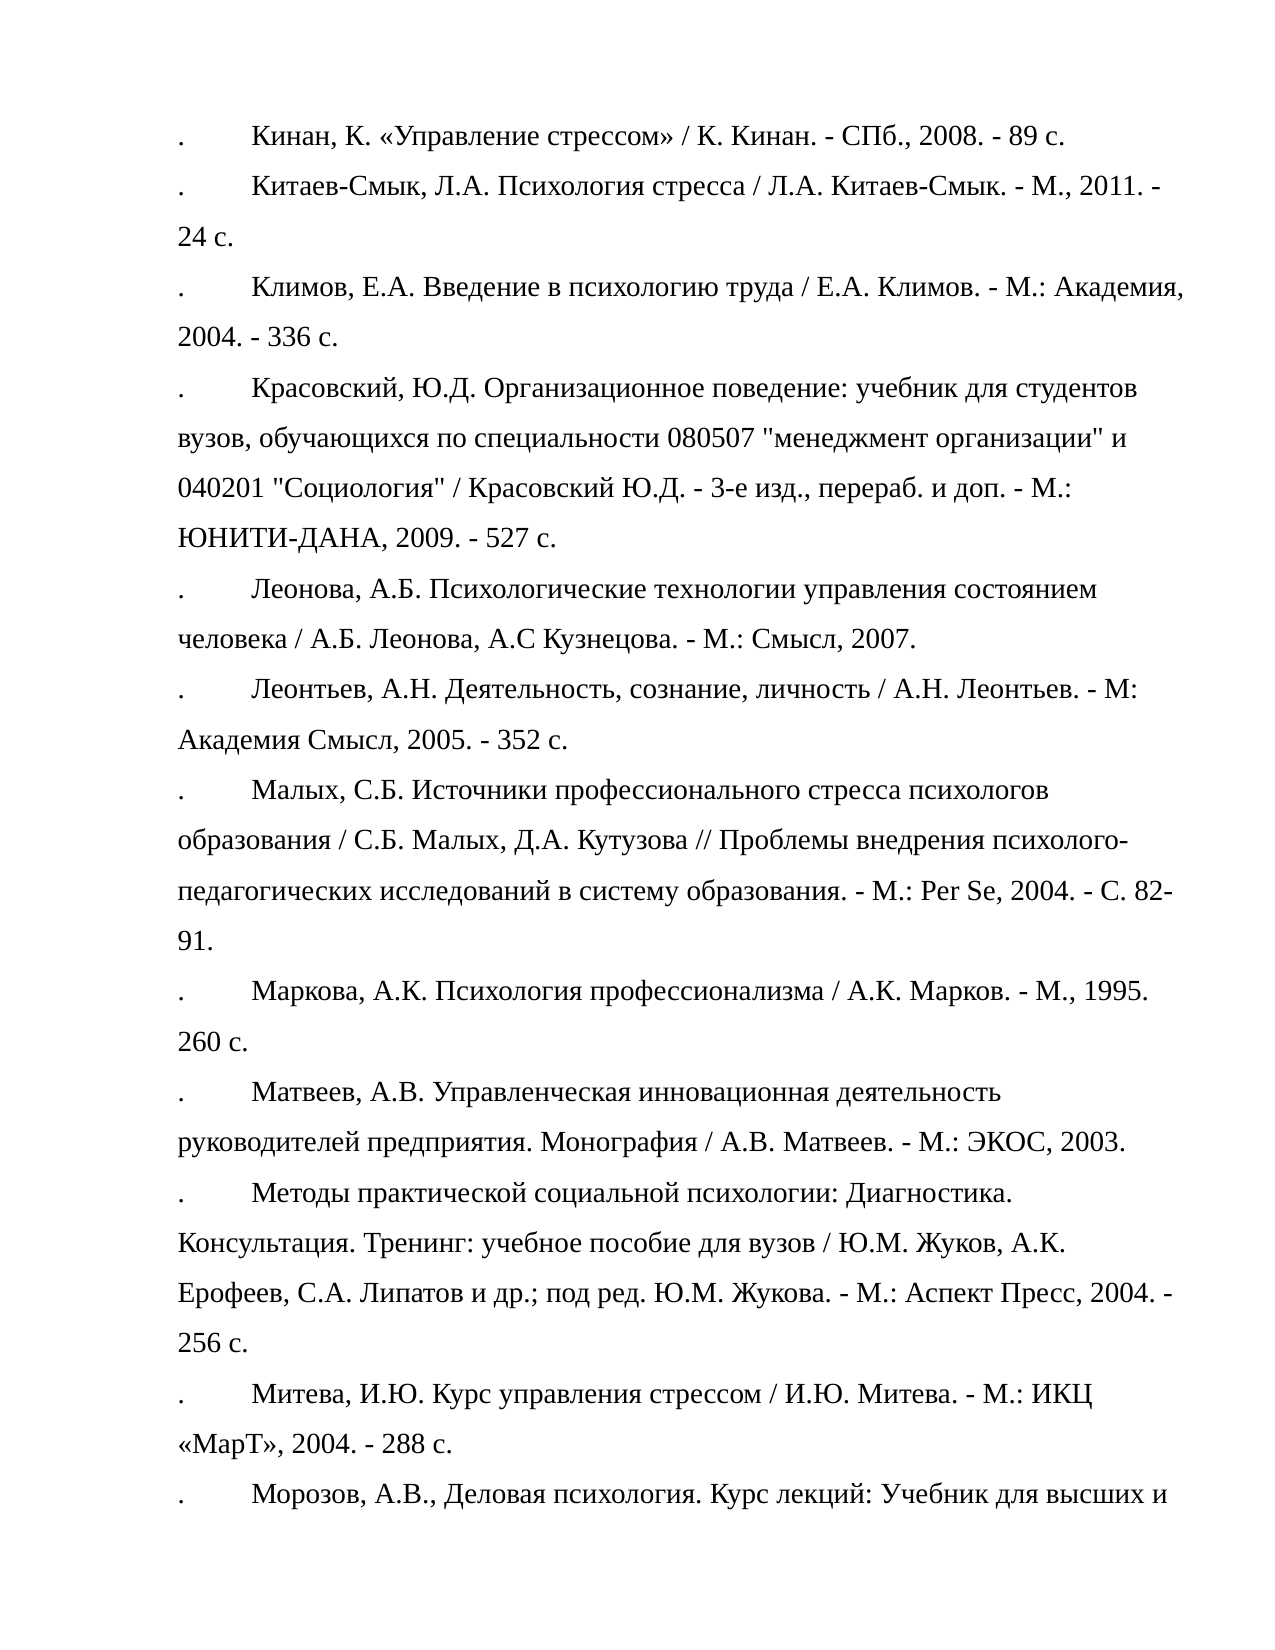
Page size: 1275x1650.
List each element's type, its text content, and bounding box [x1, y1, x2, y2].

text . Красовский, Ю.Д. Организационное поведение: учебник для студентов вузов, обучающихся по специальности 080507 "менеджмент организации" и 040201 "Социология" / Красовский Ю.Д. - 3-е изд., перераб. и доп. - М.: ЮНИТИ-ДАНА, 2009. - 527 с. [177, 370, 1186, 554]
text . Маркова, А.К. Психология профессионализма / А.К. Марков. - М., 1995. 260 с. [177, 973, 1186, 1057]
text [177, 1477, 1186, 1510]
text . Малых, С.Б. Источники профессионального стресса психологов образования / С.Б. Малых, Д.А. Кутузова // Проблемы внедрения психолого-педагогических исследований в систему образования. - М.: Per Se, 2004. - С. 82-91. [177, 772, 1186, 957]
text . Митева, И.Ю. Курс управления стрессом / И.Ю. Митева. - М.: ИКЦ «МарТ», 2004. - 288 с. [177, 1376, 1186, 1460]
text . Китаев-Смык, Л.А. Психология стресса / Л.А. Китаев-Смык. - М., 2011. - 24 с. [177, 168, 1186, 252]
text . Методы практической социальной психологии: Диагностика. Консультация. Тренинг: учебное пособие для вузов / Ю.М. Жуков, А.К. Ерофеев, С.А. Липатов и др.; под ред. Ю.М. Жукова. - М.: Аспект Пресс, 2004. - 256 с. [177, 1175, 1186, 1359]
text . Матвеев, А.В. Управленческая инновационная деятельность руководителей предприятия. Монография / А.В. Матвеев. - М.: ЭКОС, 2003. [177, 1074, 1186, 1158]
text . Леонова, А.Б. Психологические технологии управления состоянием человека / А.Б. Леонова, А.С Кузнецова. - М.: Смысл, 2007. [177, 571, 1186, 655]
text . Климов, Е.А. Введение в психологию труда / Е.А. Климов. - М.: Академия, 2004. - 336 с. [177, 269, 1186, 353]
text . Леонтьев, А.Н. Деятельность, сознание, личность / А.Н. Леонтьев. - М: Академия Смысл, 2005. - 352 с. [177, 672, 1186, 755]
text . Кинан, К. «Управление стрессом» / К. Кинан. - СПб., 2008. - 89 с. [177, 118, 1186, 152]
